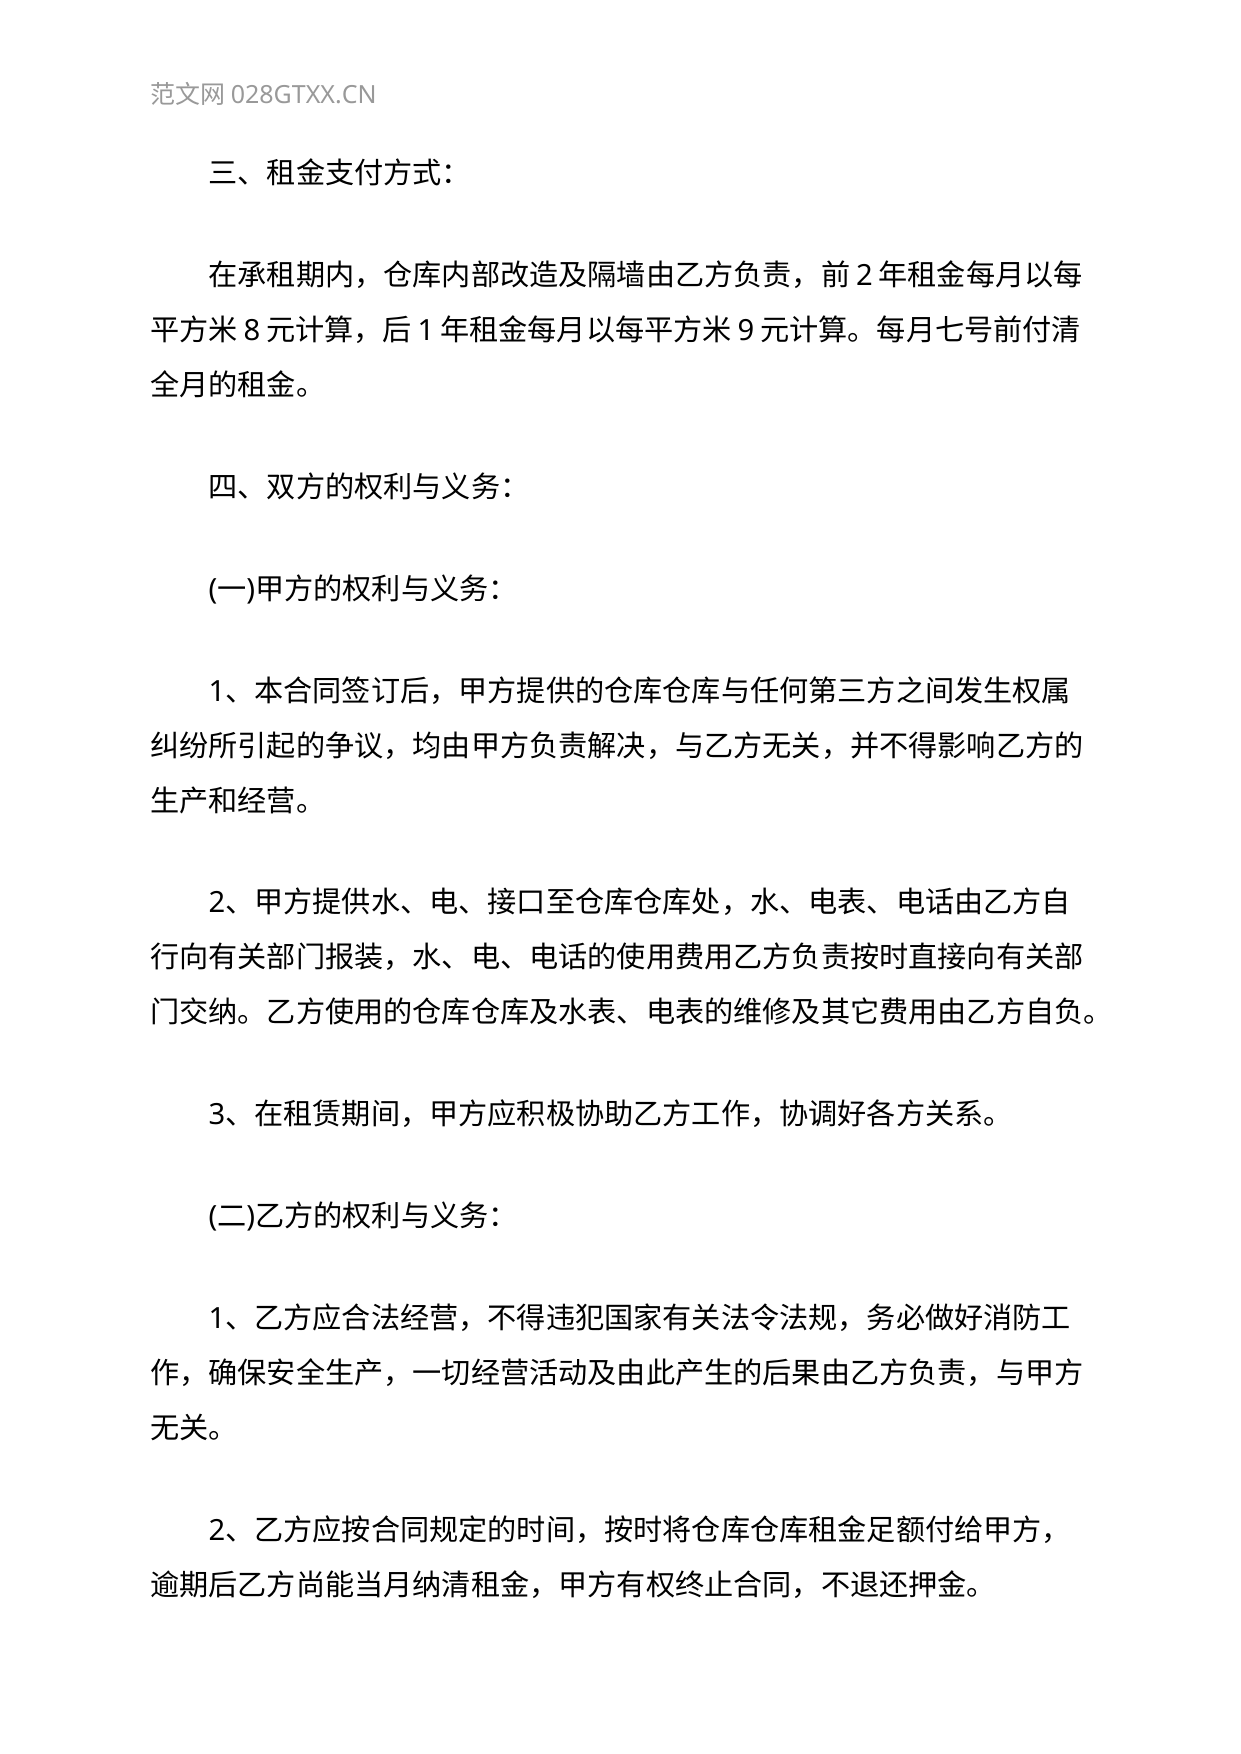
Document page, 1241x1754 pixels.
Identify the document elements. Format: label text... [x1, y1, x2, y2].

text (一)甲方的权利与义务： [150, 565, 1090, 608]
text 2、甲方提供水、电、接口至仓库仓库处，水、电表、电话由乙方自行向有关部门报装，水、电、电话的使用费用乙方负责按时直接向有关部门交纳。乙方使用的仓库仓库及水表、电表的维修及其它费用由乙方自负。 [150, 879, 1090, 1031]
text 四、双方的权利与义务： [150, 463, 1090, 506]
text 1、乙方应合法经营，不得违犯国家有关法令法规，务必做好消防工作，确保安全生产，一切经营活动及由此产生的后果由乙方负责，与甲方无关。 [150, 1294, 1090, 1447]
text 3、在租赁期间，甲方应积极协助乙方工作，协调好各方关系。 [150, 1091, 1090, 1133]
text 1、本合同签订后，甲方提供的仓库仓库与任何第三方之间发生权属纠纷所引起的争议，均由甲方负责解决，与乙方无关，并不得影响乙方的生产和经营。 [150, 667, 1090, 819]
text 在承租期内，仓库内部改造及隔墙由乙方负责，前2年租金每月以每平方米8元计算，后1年租金每月以每平方米9元计算。每月七号前付清全月的租金。 [150, 252, 1090, 404]
text 三、租金支付方式： [150, 150, 1090, 192]
text 2、乙方应按合同规定的时间，按时将仓库仓库租金足额付给甲方，逾期后乙方尚能当月纳清租金，甲方有权终止合同，不退还押金。 [150, 1506, 1090, 1603]
text (二)乙方的权利与义务： [150, 1193, 1090, 1235]
